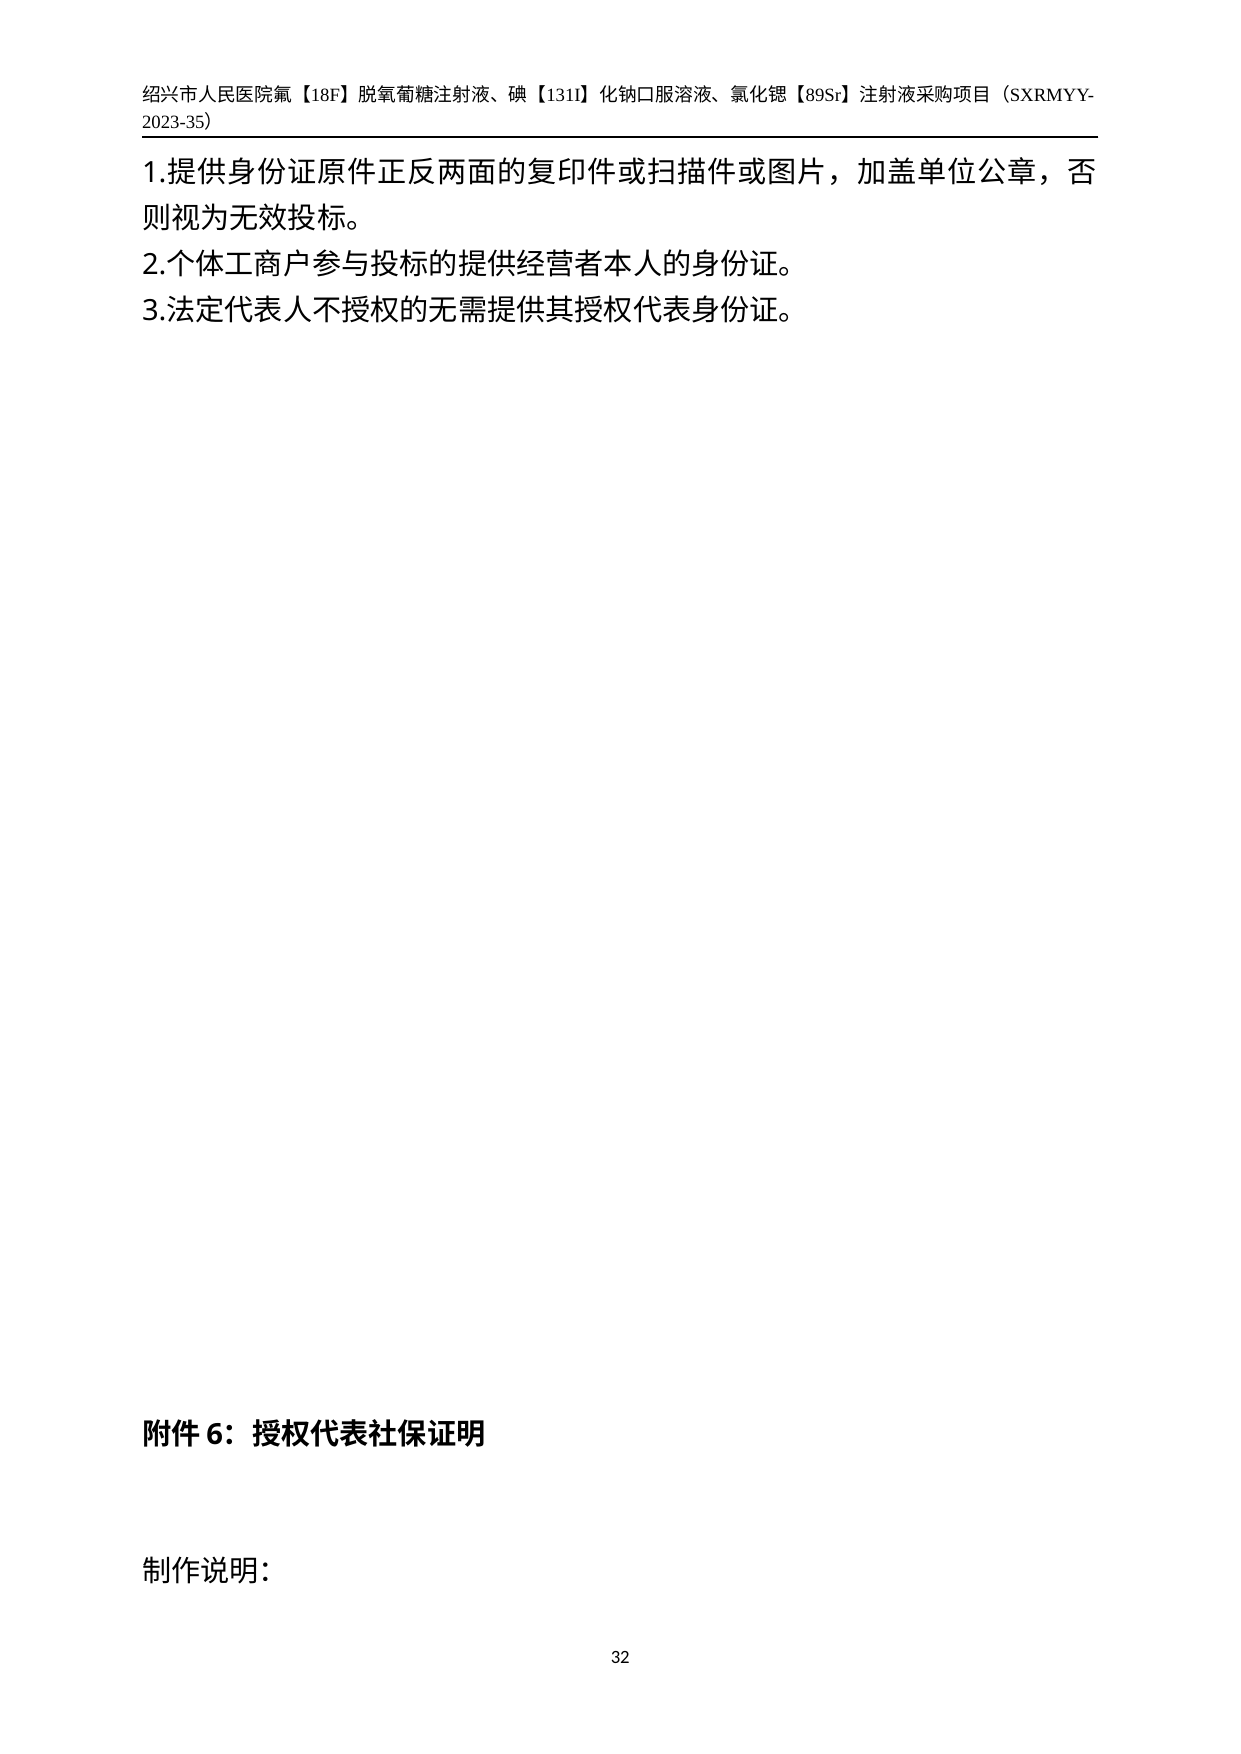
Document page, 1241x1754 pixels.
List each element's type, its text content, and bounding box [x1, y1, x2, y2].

text 2.个体工商户参与投标的提供经营者本人的身份证。 [142, 237, 1098, 283]
text 1.提供身份证原件正反两面的复印件或扫描件或图片，加盖单位公章，否则视为无效投标。 [142, 146, 1098, 237]
text 附件6：授权代表社保证明 [142, 1408, 1098, 1453]
text 制作说明： [142, 1545, 1098, 1591]
text 3.法定代表人不授权的无需提供其授权代表身份证。 [142, 283, 1098, 329]
